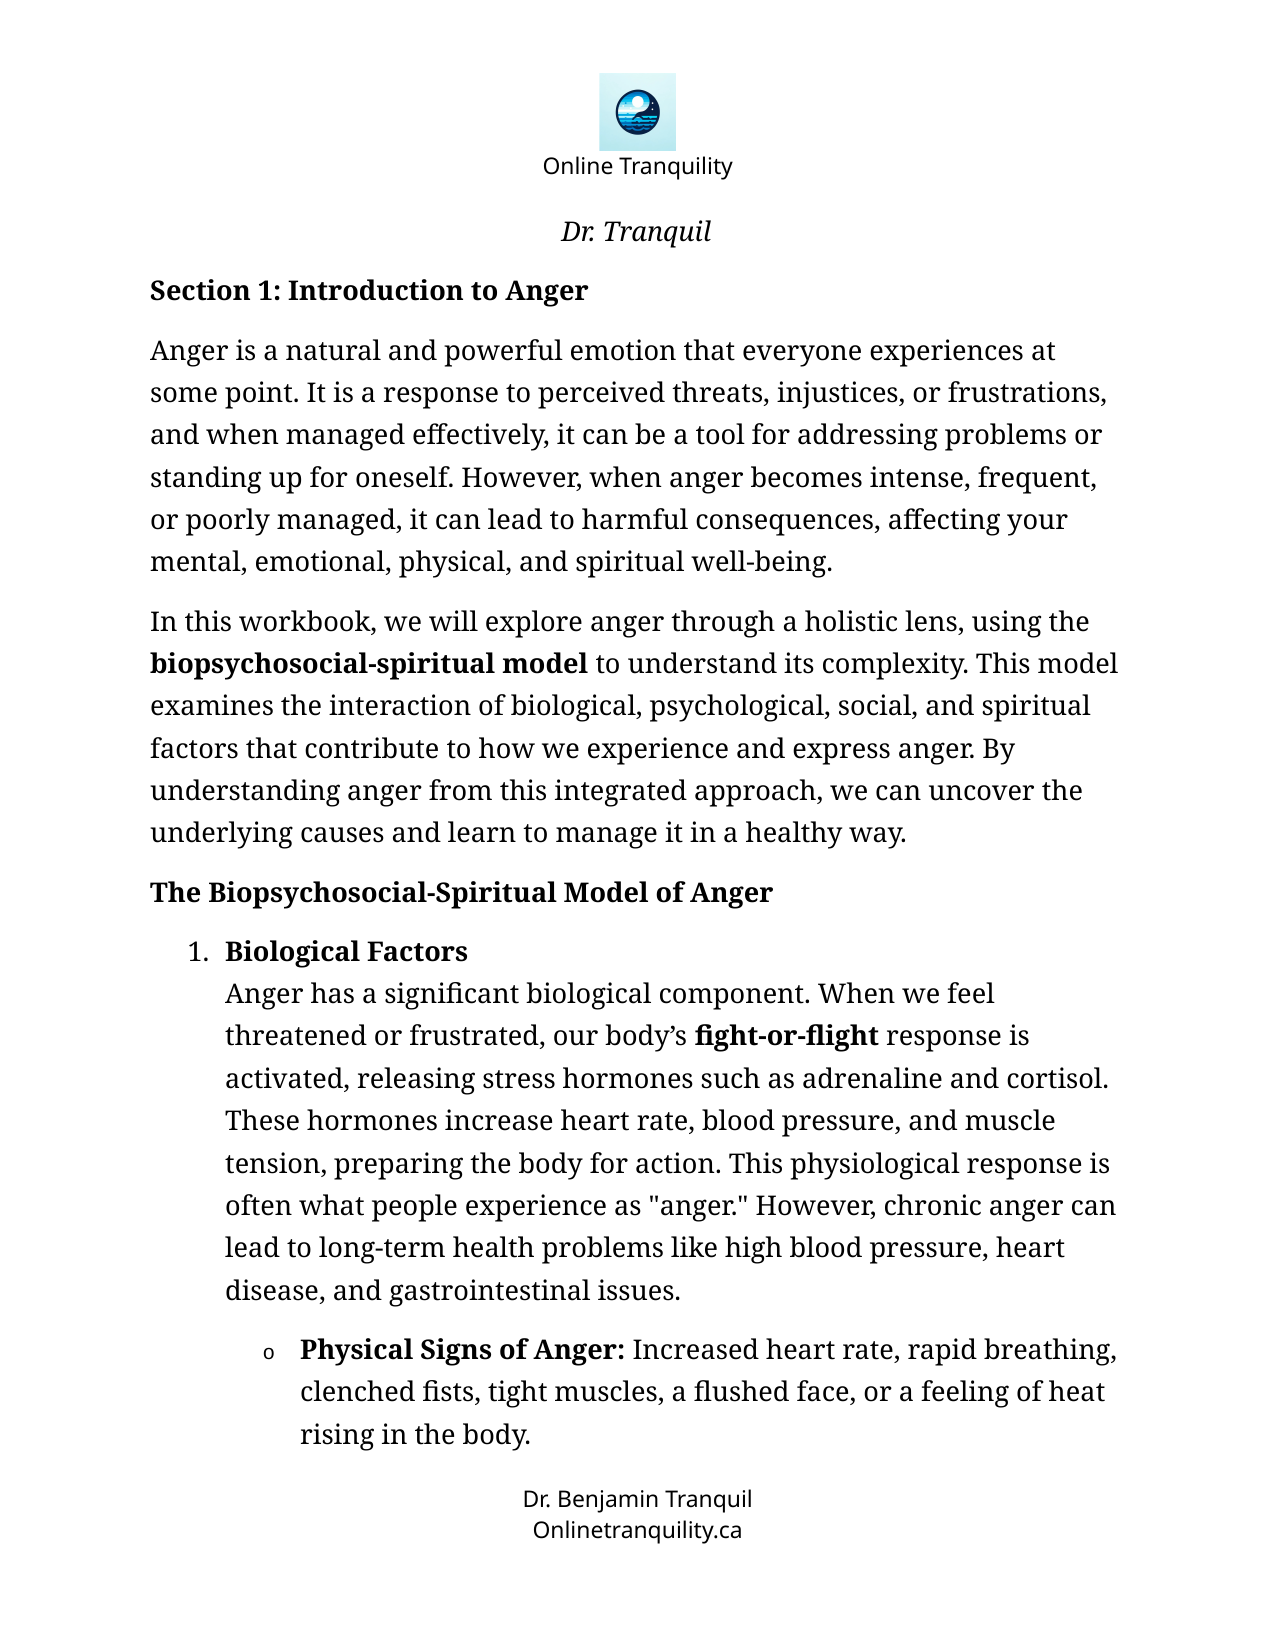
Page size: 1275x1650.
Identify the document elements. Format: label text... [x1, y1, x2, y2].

text Dr. Tranquil [150, 213, 1125, 250]
list Physical Signs of Anger: Increased heart rate, rapid breathing, clenched fists, tight muscles, a flushed face, or a feeling of heat rising in the body. [262, 1330, 1125, 1452]
text In this workbook, we will explore anger through a holistic lens, using the biopsychosocial-spiritual model to understand its complexity. This model examines the interaction of biological, psychological, social, and spiritual factors that contribute to how we experience and express anger. By understanding anger from this integrated approach, we can uncover the underlying causes and learn to manage it in a healthy way. [150, 602, 1125, 851]
text Anger is a natural and powerful emotion that everyone experiences at some point. It is a response to perceived threats, injustices, or frustrations, and when managed effectively, it can be a tool for addressing problems or standing up for oneself. However, when anger becomes intense, frequent, or poorly managed, it can lead to harmful consequences, affecting your mental, emotional, physical, and spiritual well-being. [150, 331, 1125, 580]
text Section 1: Introduction to Anger [150, 272, 1125, 309]
picture [599, 73, 676, 151]
text The Biopsychosocial-Spiritual Model of Anger [150, 873, 1125, 910]
list Biological Factors Anger has a significant biological component. When we feel threatened or frustrated, our body’s fight-or-flight response is activated, releasing stress hormones such as adrenaline and cortisol. These hormones increase heart rate, blood pressure, and muscle tension, preparing the body for action. This physiological response is often what people experience as "anger." However, chronic anger can lead to long-term health problems like high blood pressure, heart disease, and gastrointestinal issues. [187, 932, 1125, 1308]
